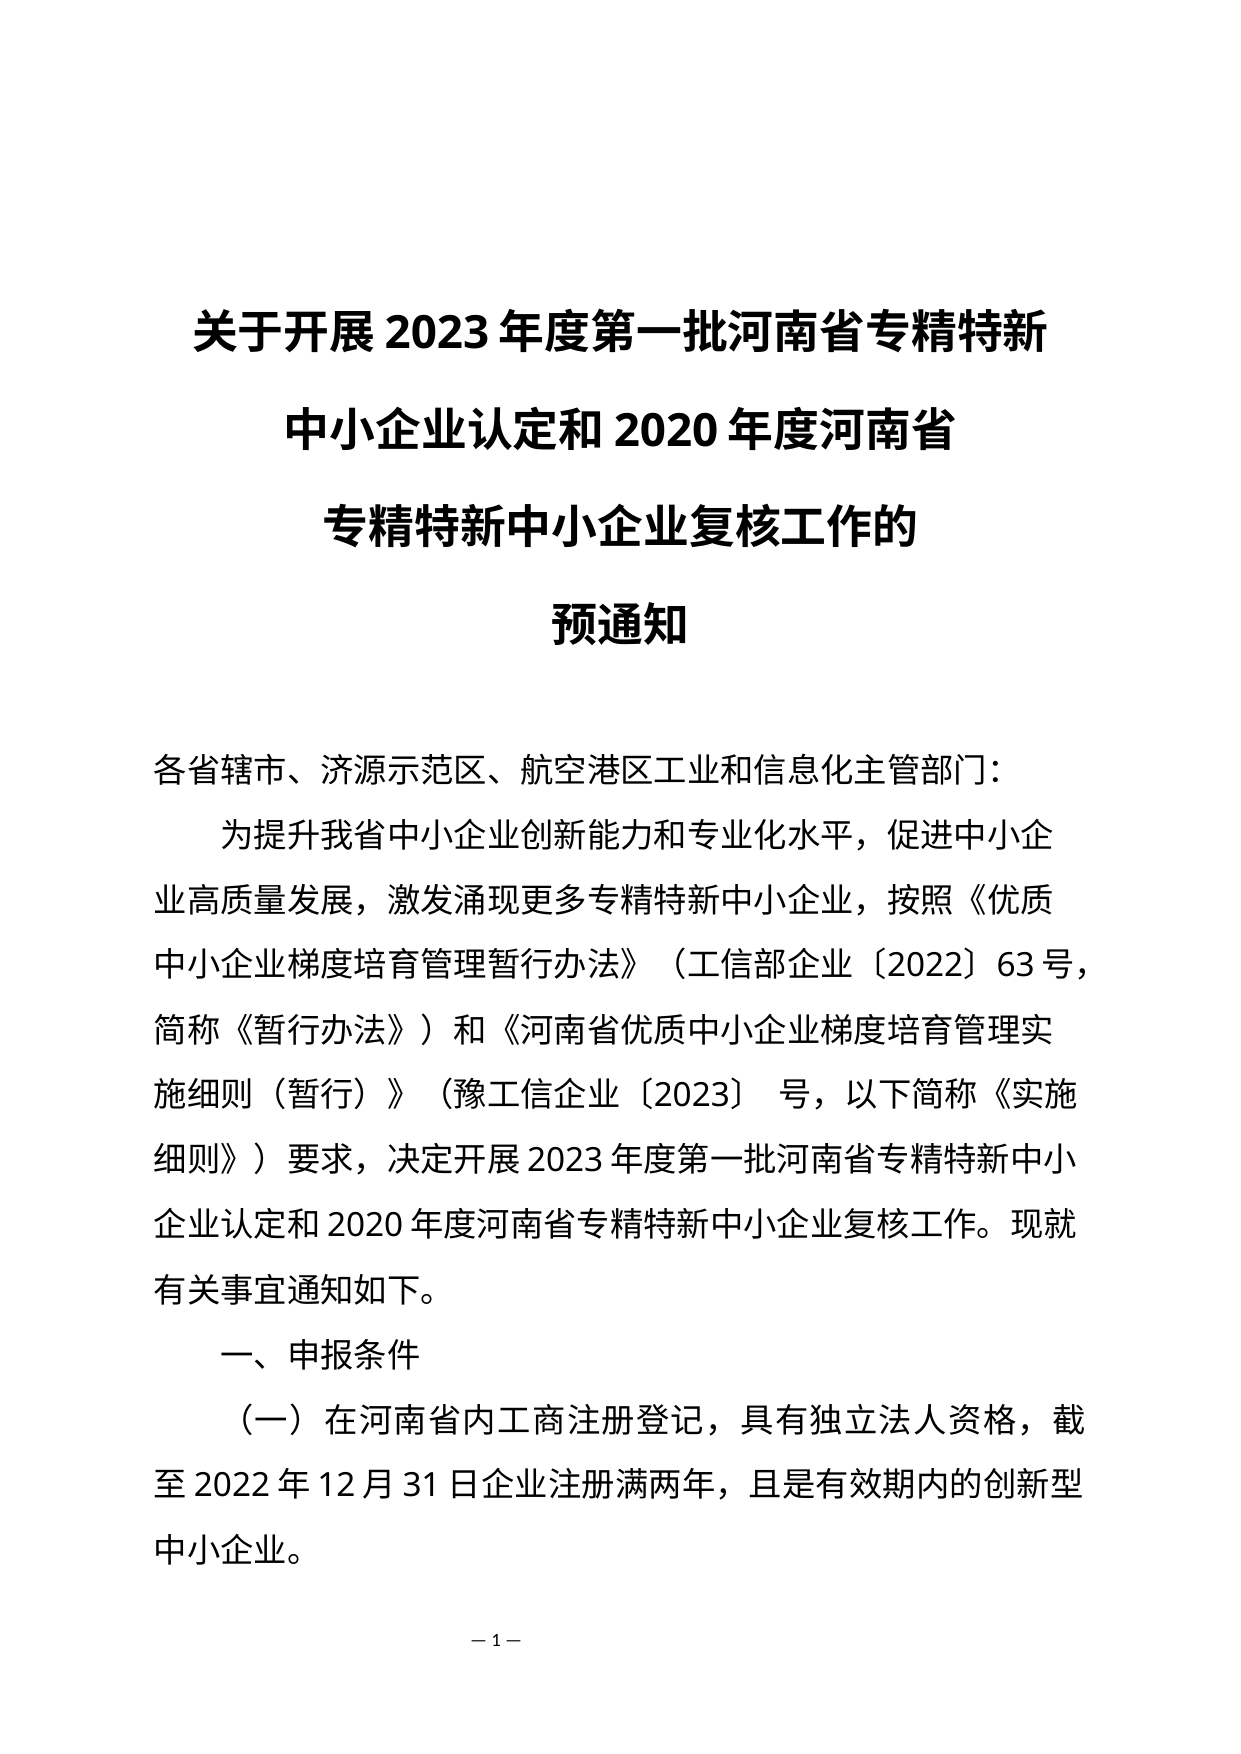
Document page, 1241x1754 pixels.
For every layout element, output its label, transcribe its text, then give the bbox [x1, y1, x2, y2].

text 预通知 [153, 572, 1087, 670]
text 中小企业认定和2020年度河南省 [153, 377, 1087, 475]
text 专精特新中小企业复核工作的 [153, 475, 1087, 572]
text （一）在河南省内工商注册登记，具有独立法人资格，截至2022年12月31日企业注册满两年，且是有效期内的创新型中小企业。 [153, 1385, 1087, 1580]
text 一、申报条件 [153, 1320, 1087, 1385]
text 为提升我省中小企业创新能力和专业化水平，促进中小企业高质量发展，激发涌现更多专精特新中小企业，按照《优质中小企业梯度培育管理暂行办法》（工信部企业〔2022〕63号，简称《暂行办法》）和《河南省优质中小企业梯度培育管理实施细则（暂行）》（豫工信企业〔2023〕 号，以下简称《实施细则》）要求，决定开展2023年度第一批河南省专精特新中小企业认定和2020年度河南省专精特新中小企业复核工作。现就有关事宜通知如下。 [153, 800, 1087, 1320]
text 关于开展2023年度第一批河南省专精特新 [153, 280, 1087, 377]
text 各省辖市、济源示范区、航空港区工业和信息化主管部门： [153, 735, 1087, 800]
